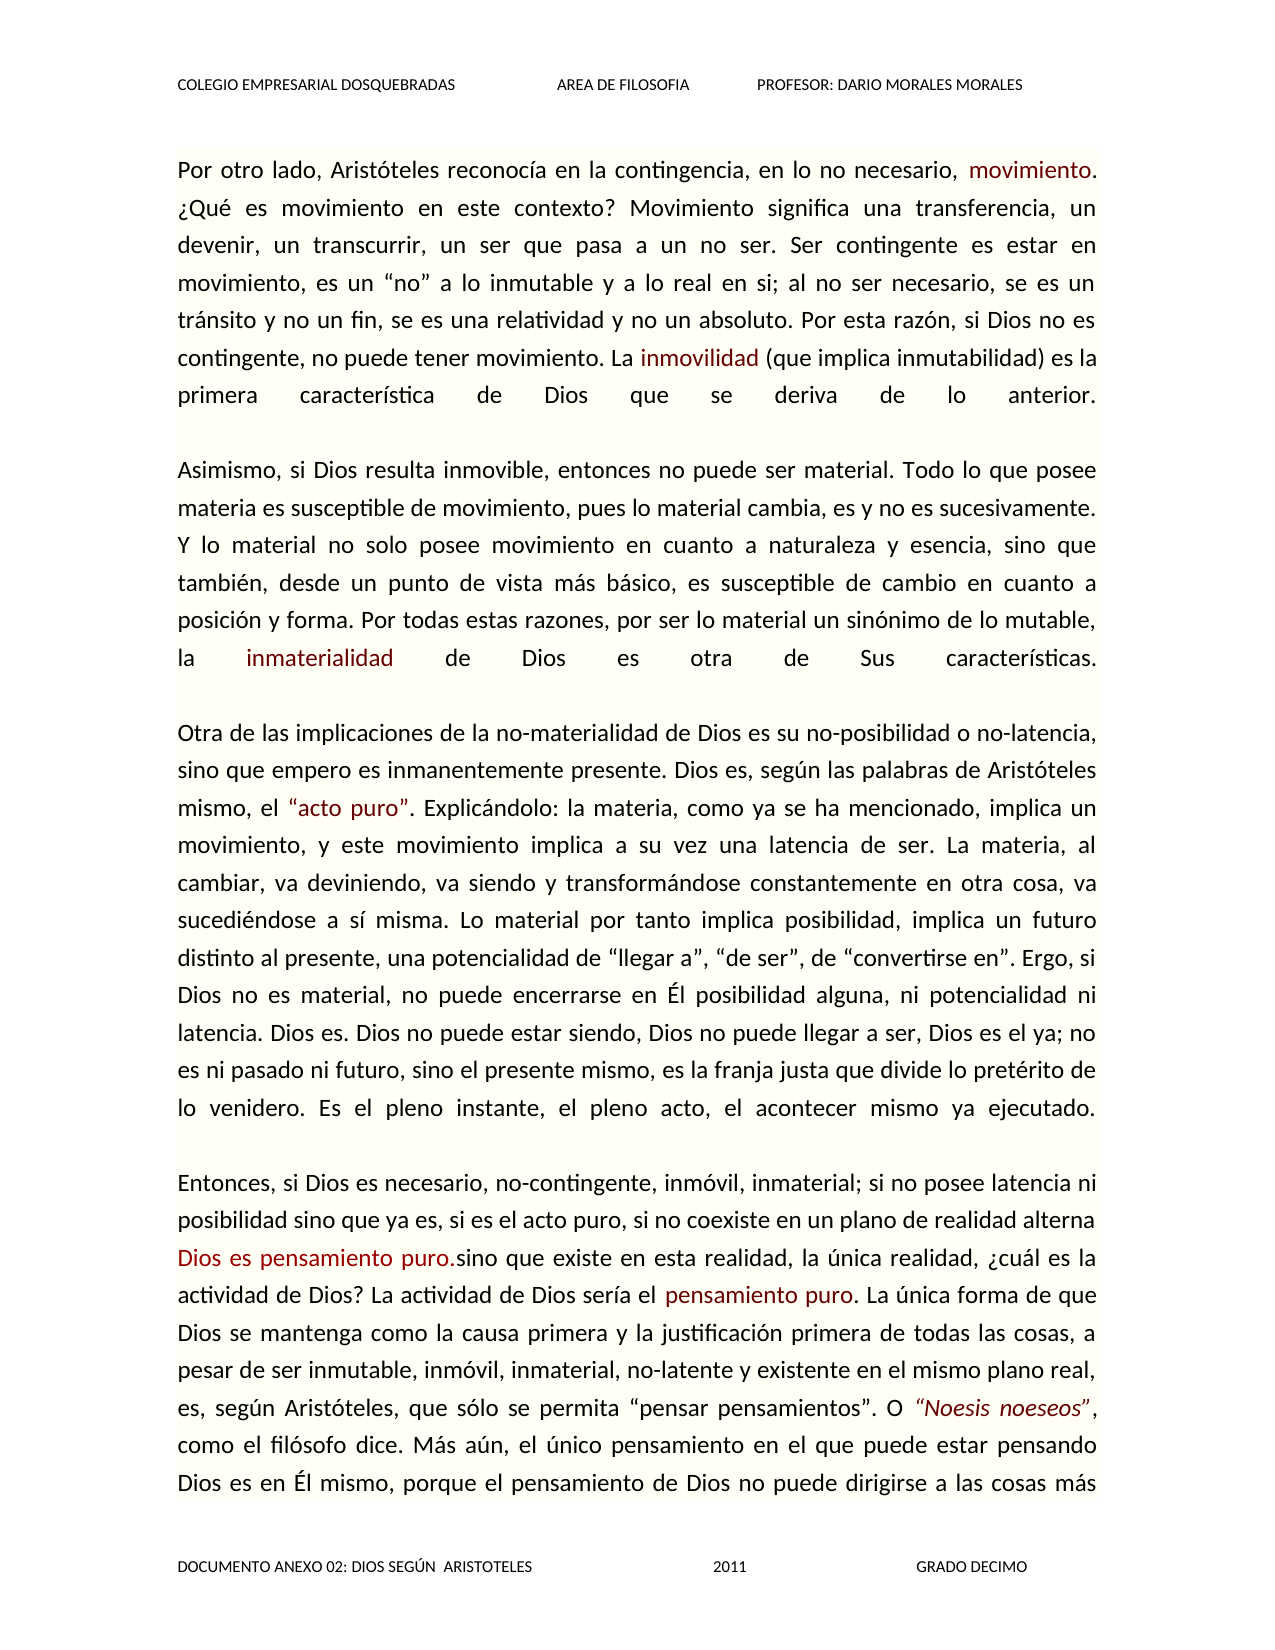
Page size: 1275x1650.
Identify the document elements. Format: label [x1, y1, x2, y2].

text [177, 148, 1098, 1498]
